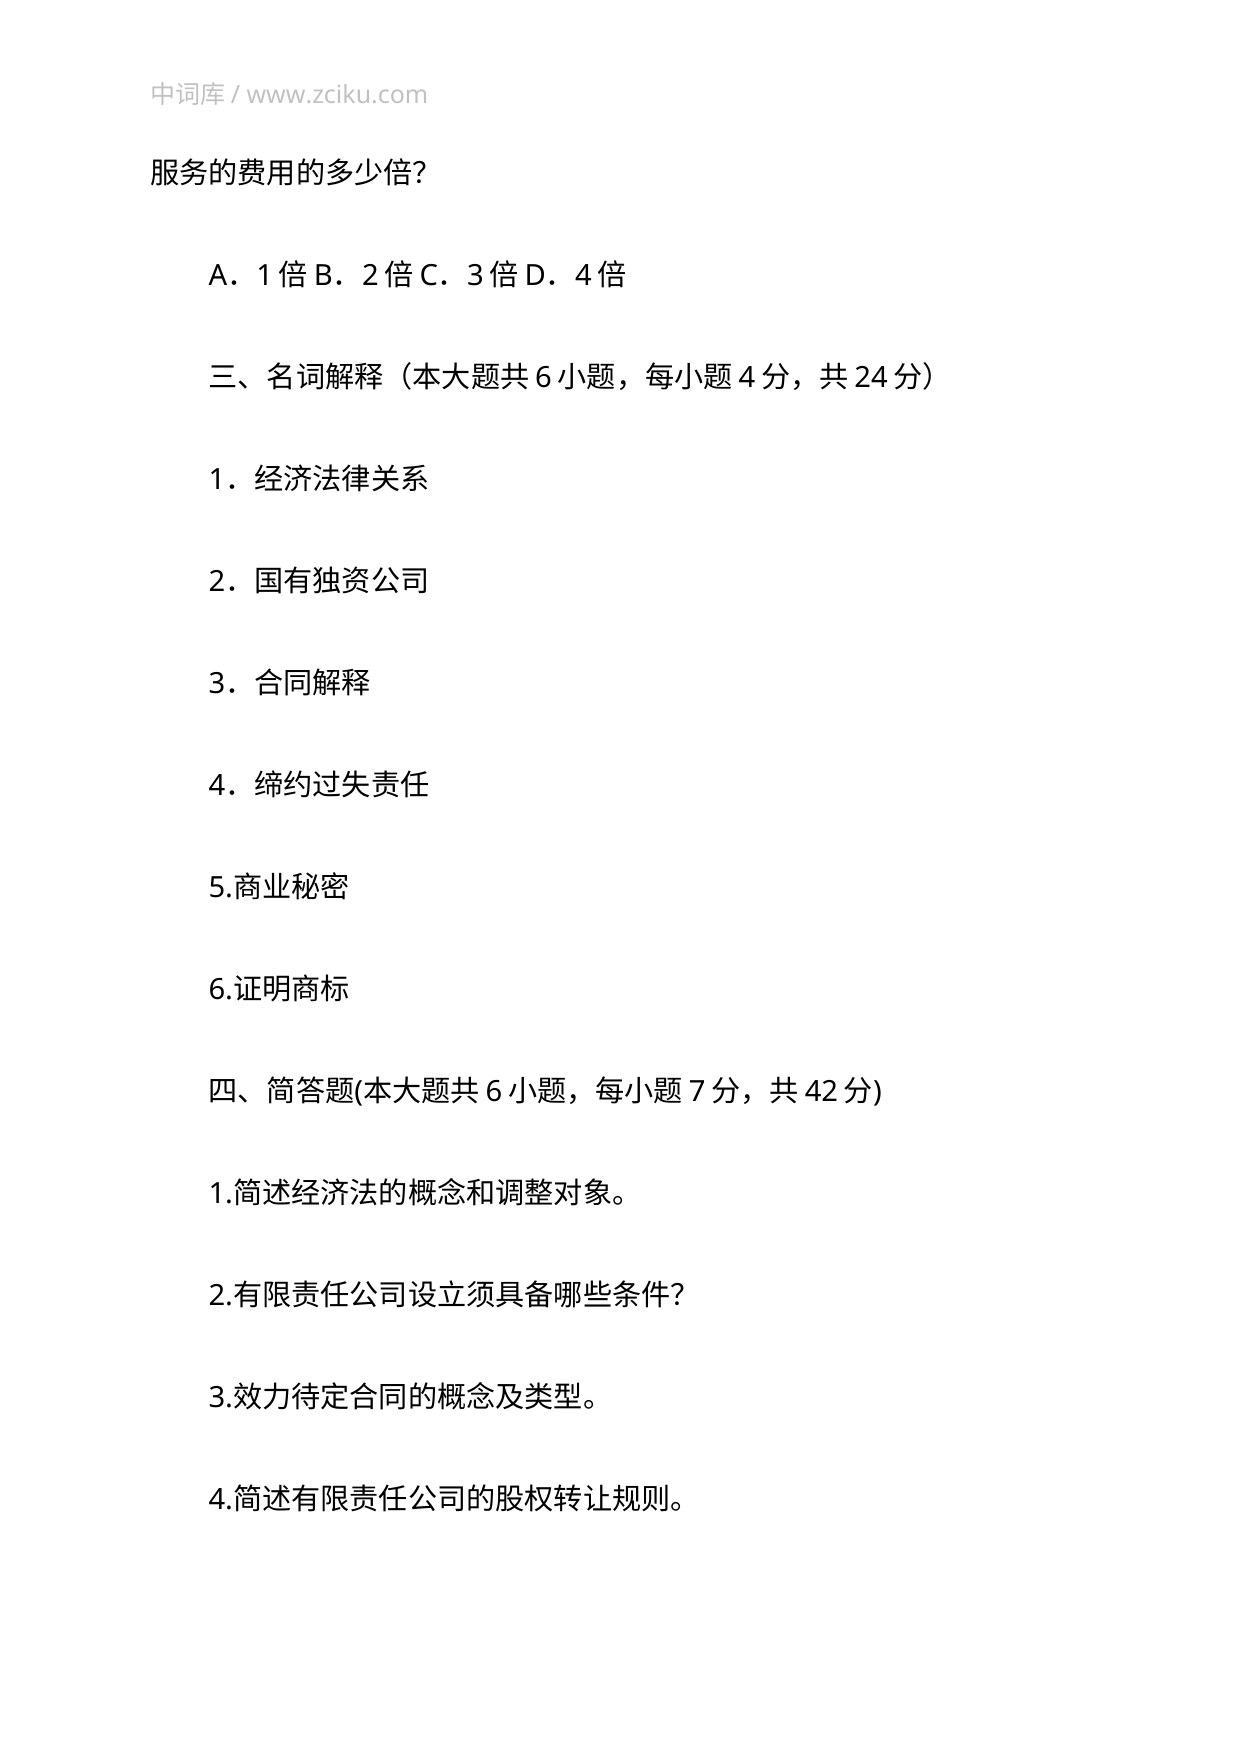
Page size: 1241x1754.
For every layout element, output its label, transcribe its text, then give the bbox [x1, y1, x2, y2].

text 三、名词解释（本大题共6小题，每小题4分，共24分） [150, 354, 1090, 396]
text 四、简答题(本大题共6小题，每小题7分，共42分) [150, 1068, 1090, 1110]
text 3.效力待定合同的概念及类型。 [150, 1373, 1090, 1416]
text 2.有限责任公司设立须具备哪些条件？ [150, 1272, 1090, 1314]
text 4.简述有限责任公司的股权转让规则。 [150, 1476, 1090, 1518]
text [150, 150, 1090, 192]
text 5.商业秘密 [150, 864, 1090, 906]
text 1.简述经济法的概念和调整对象。 [150, 1169, 1090, 1212]
text 4．缔约过失责任 [150, 762, 1090, 804]
text A．1倍B．2倍C．3倍D．4倍 [150, 252, 1090, 294]
text 1．经济法律关系 [150, 456, 1090, 498]
text 3．合同解释 [150, 660, 1090, 702]
text 2．国有独资公司 [150, 558, 1090, 600]
text 6.证明商标 [150, 966, 1090, 1008]
